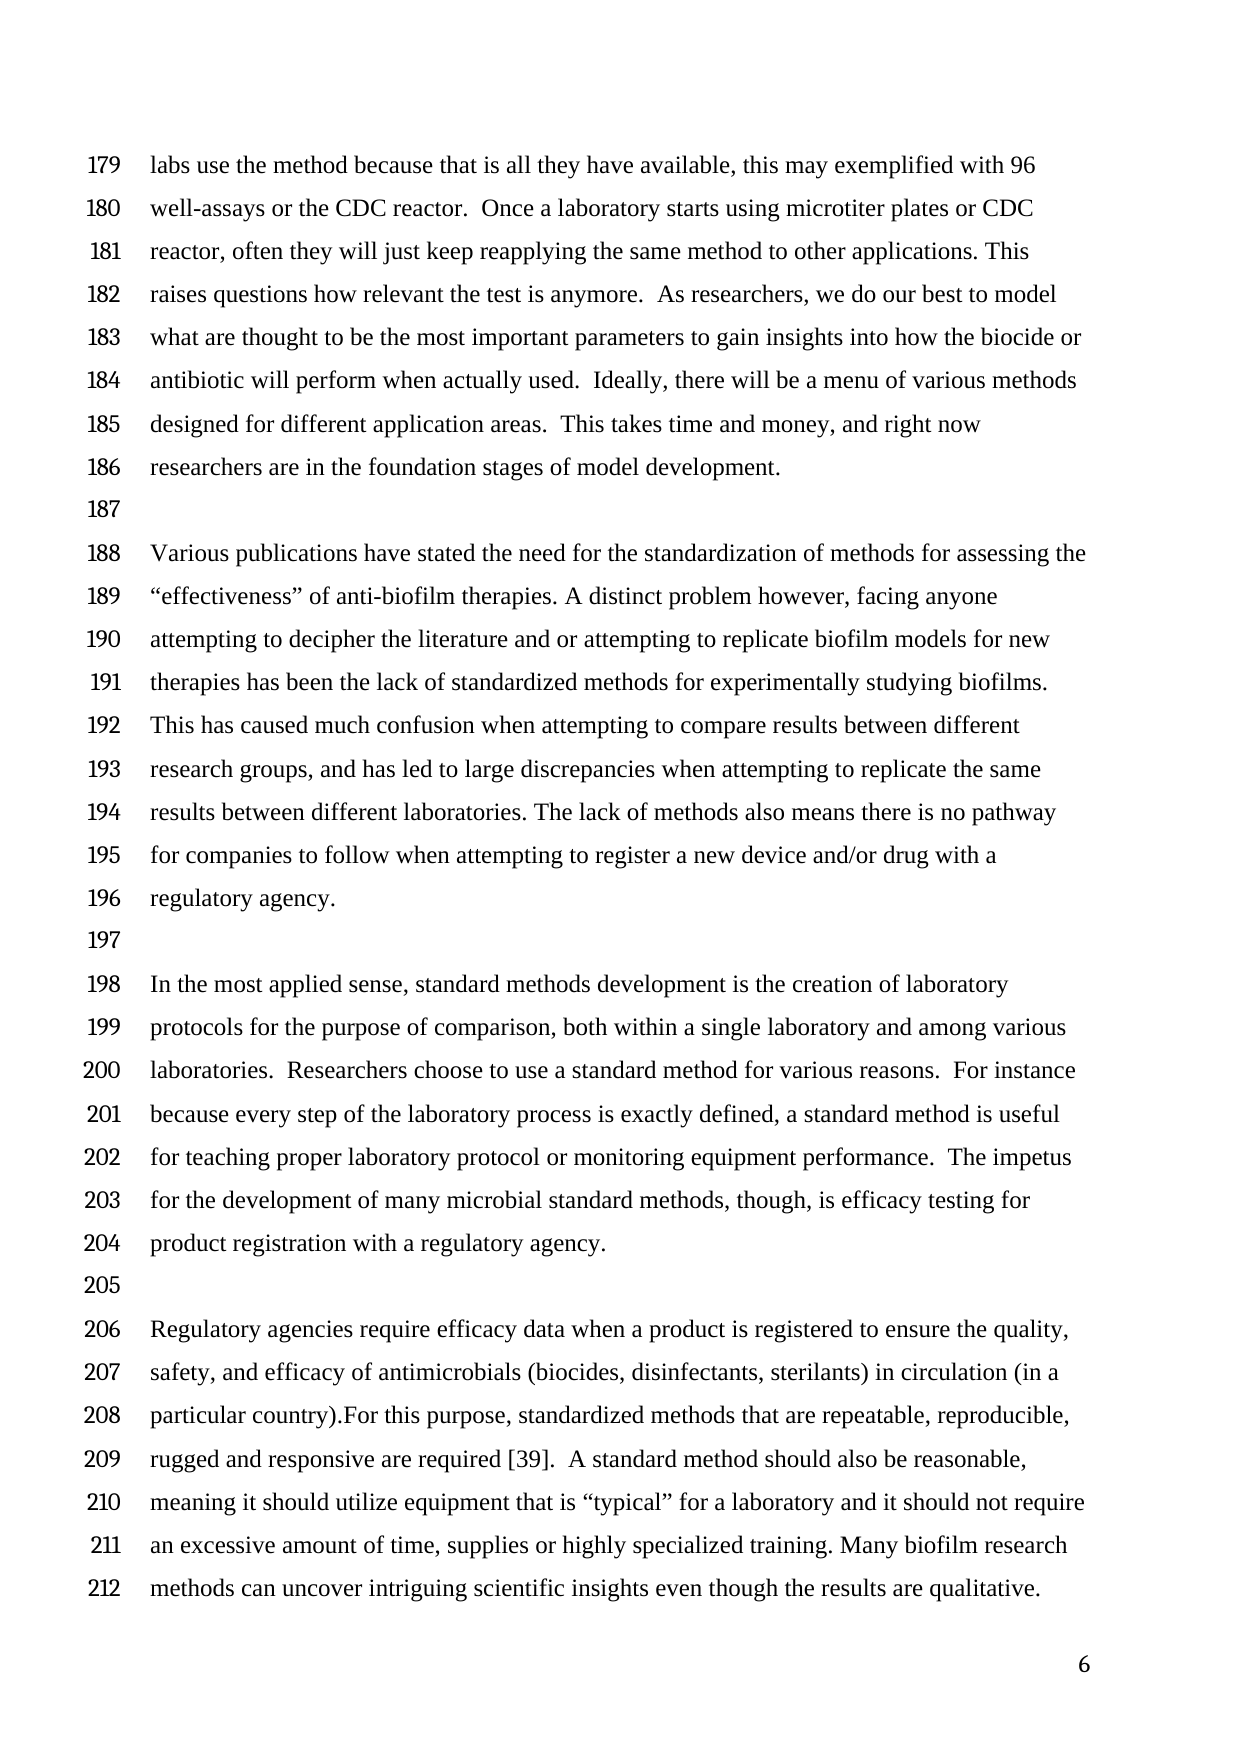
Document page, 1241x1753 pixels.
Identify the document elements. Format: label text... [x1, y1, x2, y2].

text Various publications have stated the need for the standardization of methods for assessing the “effectiveness” of anti-biofilm therapies. A distinct problem however, facing anyone attempting to decipher the literature and or attempting to replicate biofilm models for new therapies has been the lack of standardized methods for experimentally studying biofilms. This has caused much confusion when attempting to compare results between different research groups, and has led to large discrepancies when attempting to replicate the same results between different laboratories. The lack of methods also means there is no pathway for companies to follow when attempting to register a new device and/or drug with a regulatory agency. [150, 538, 1090, 912]
text In the most applied sense, standard methods development is the creation of laboratory protocols for the purpose of comparison, both within a single laboratory and among various laboratories. Researchers choose to use a standard method for various reasons. For instance because every step of the laboratory process is exactly defined, a standard method is useful for teaching proper laboratory protocol or monitoring equipment performance. The impetus for the development of many microbial standard methods, though, is efficacy testing for product registration with a regulatory agency. [150, 969, 1090, 1257]
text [150, 1314, 1090, 1602]
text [150, 150, 1090, 481]
